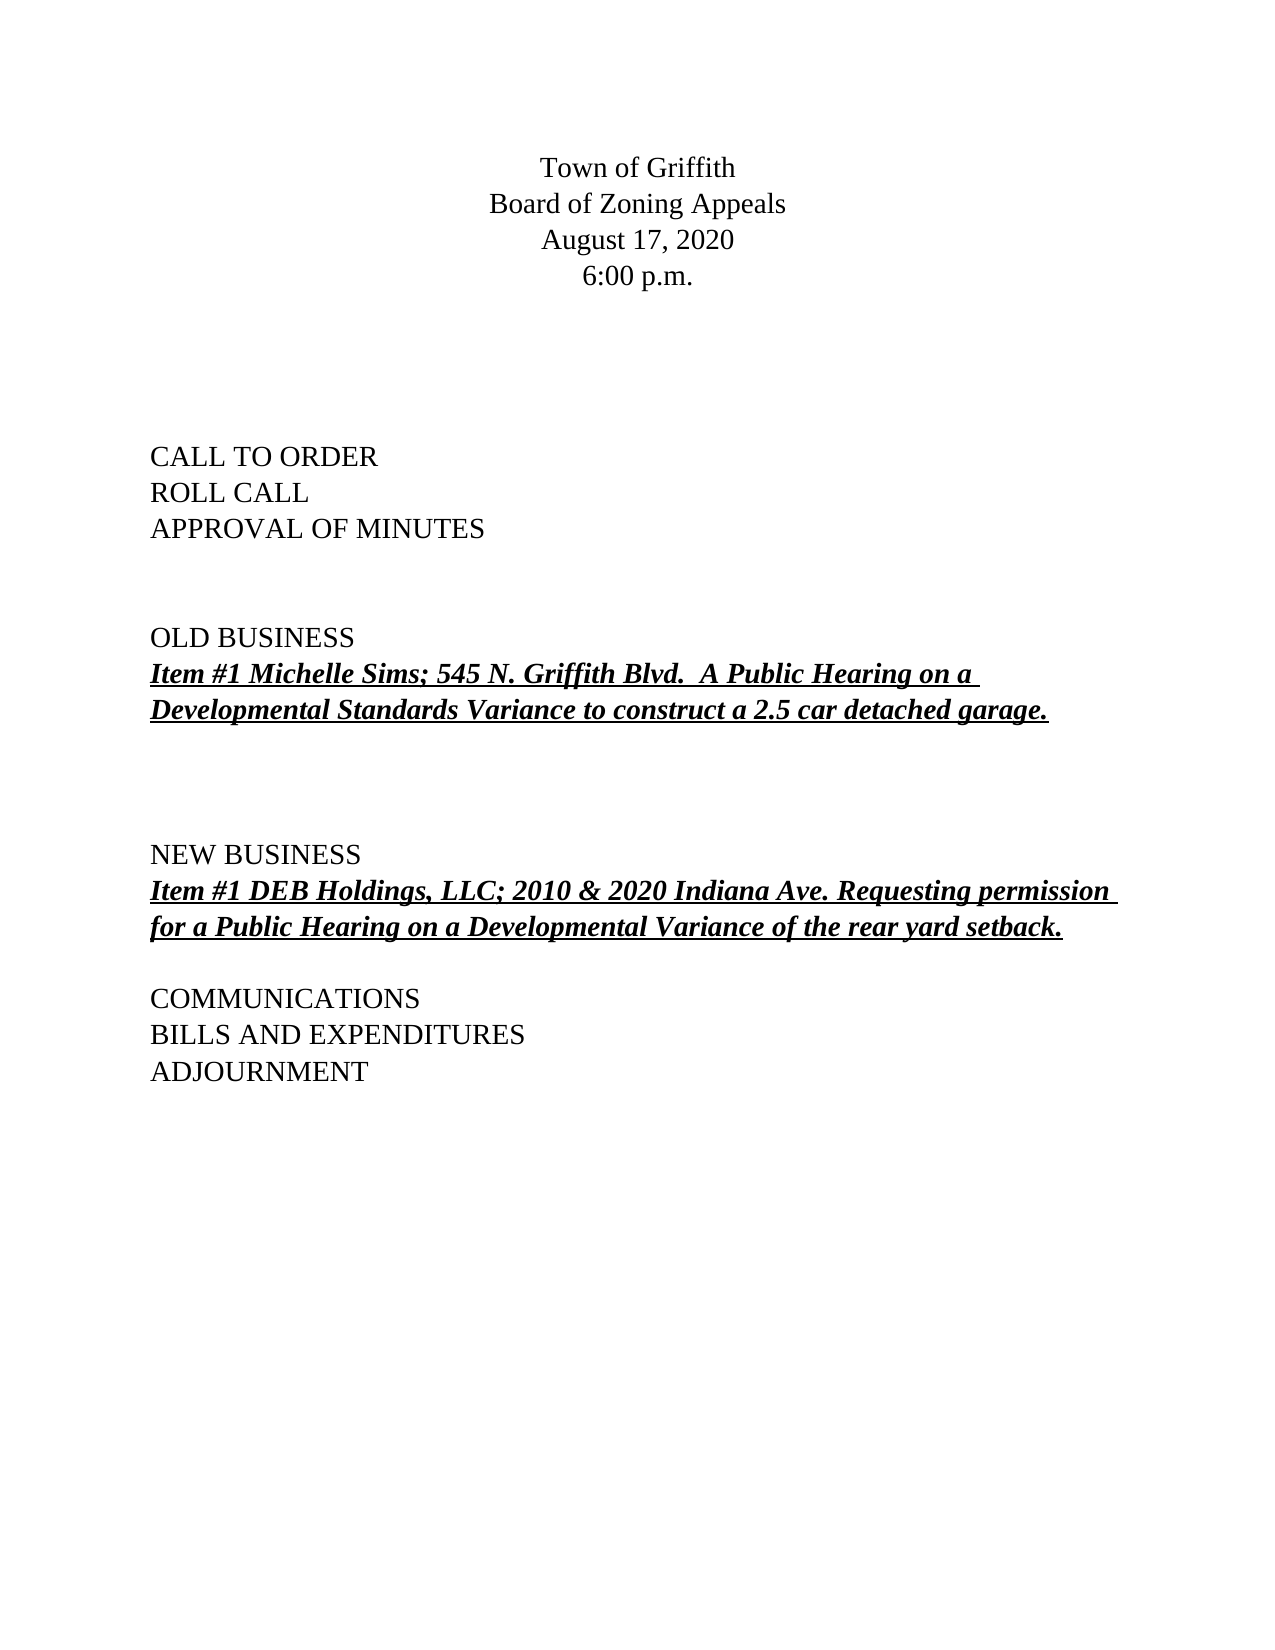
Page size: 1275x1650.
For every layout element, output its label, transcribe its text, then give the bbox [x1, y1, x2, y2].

text NEW BUSINESS [150, 837, 1125, 870]
text OLD BUSINESS [150, 620, 1125, 653]
text APPROVAL OF MINUTES [150, 511, 1125, 545]
text August 17, 2020 [150, 222, 1125, 256]
text ADJOURNMENT [150, 1054, 1125, 1087]
text Town of Griffith [150, 150, 1125, 183]
text Board of Zoning Appeals [150, 186, 1125, 220]
text Item #1 DEB Holdings, LLC; 2010 & 2020 Indiana Ave. Requesting permission for a Public Hearing on a Developmental Variance of the rear yard setback. [150, 873, 1125, 943]
text 6:00 p.m. [150, 258, 1125, 292]
text Item #1 Michelle Sims; 545 N. Griffith Blvd. A Public Hearing on a Developmental Standards Variance to construct a 2.5 car detached garage. [150, 656, 1125, 726]
text CALL TO ORDER [150, 439, 1125, 473]
text COMMUNICATIONS [150, 981, 1125, 1015]
text BILLS AND EXPENDITURES [150, 1017, 1125, 1051]
text ROLL CALL [150, 475, 1125, 509]
